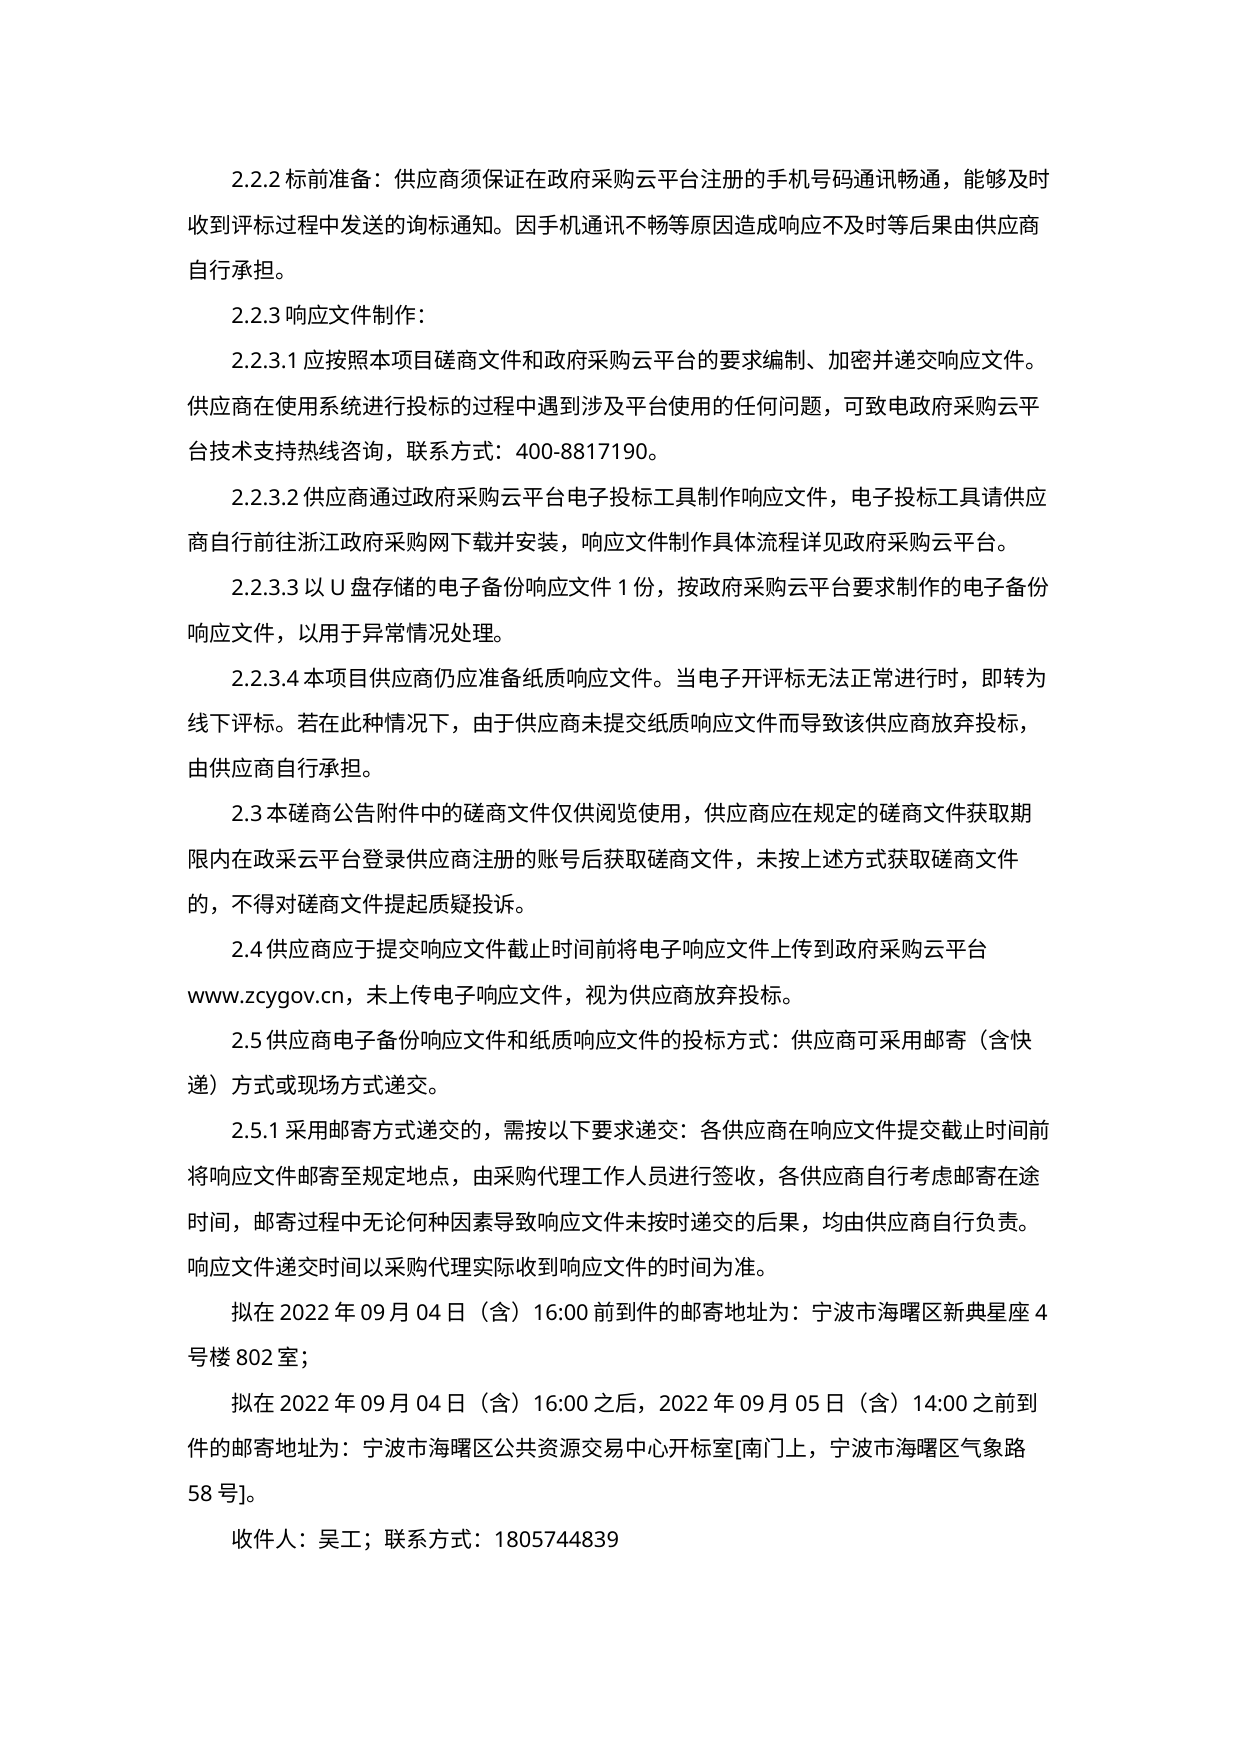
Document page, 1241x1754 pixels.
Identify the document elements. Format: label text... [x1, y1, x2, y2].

text 2.3本磋商公告附件中的磋商文件仅供阅览使用，供应商应在规定的磋商文件获取期限内在政采云平台登录供应商注册的账号后获取磋商文件，未按上述方式获取磋商文件的，不得对磋商文件提起质疑投诉。 [187, 796, 1053, 919]
text 2.2.3响应文件制作： [187, 298, 1053, 330]
text 2.2.3.1应按照本项目磋商文件和政府采购云平台的要求编制、加密并递交响应文件。供应商在使用系统进行投标的过程中遇到涉及平台使用的任何问题，可致电政府采购云平台技术支持热线咨询，联系方式：400-8817190。 [187, 343, 1053, 466]
text 2.2.3.4本项目供应商仍应准备纸质响应文件。当电子开评标无法正常进行时，即转为线下评标。若在此种情况下，由于供应商未提交纸质响应文件而导致该供应商放弃投标，由供应商自行承担。 [187, 660, 1053, 783]
text 拟在2022年09月04日（含）16:00之后，2022年09月05日（含）14:00之前到件的邮寄地址为：宁波市海曙区公共资源交易中心开标室[南门上，宁波市海曙区气象路58号]。 [187, 1385, 1053, 1508]
text 2.5供应商电子备份响应文件和纸质响应文件的投标方式：供应商可采用邮寄（含快递）方式或现场方式递交。 [187, 1023, 1053, 1101]
text 2.2.3.3以U盘存储的电子备份响应文件1份，按政府采购云平台要求制作的电子备份响应文件，以用于异常情况处理。 [187, 570, 1053, 648]
text 2.5.1采用邮寄方式递交的，需按以下要求递交：各供应商在响应文件提交截止时间前将响应文件邮寄至规定地点，由采购代理工作人员进行签收，各供应商自行考虑邮寄在途时间，邮寄过程中无论何种因素导致响应文件未按时递交的后果，均由供应商自行负责。响应文件递交时间以采购代理实际收到响应文件的时间为准。 [187, 1113, 1053, 1282]
text 2.2.2标前准备：供应商须保证在政府采购云平台注册的手机号码通讯畅通，能够及时收到评标过程中发送的询标通知。因手机通讯不畅等原因造成响应不及时等后果由供应商自行承担。 [187, 162, 1053, 285]
text 拟在2022年09月04日（含）16:00前到件的邮寄地址为：宁波市海曙区新典星座4号楼802室； [187, 1294, 1053, 1372]
text 2.2.3.2供应商通过政府采购云平台电子投标工具制作响应文件，电子投标工具请供应商自行前往浙江政府采购网下载并安装，响应文件制作具体流程详见政府采购云平台。 [187, 479, 1053, 557]
text 2.4供应商应于提交响应文件截止时间前将电子响应文件上传到政府采购云平台www.zcygov.cn，未上传电子响应文件，视为供应商放弃投标。 [187, 932, 1053, 1010]
text 收件人：吴工；联系方式：1805744839 [187, 1521, 1053, 1554]
